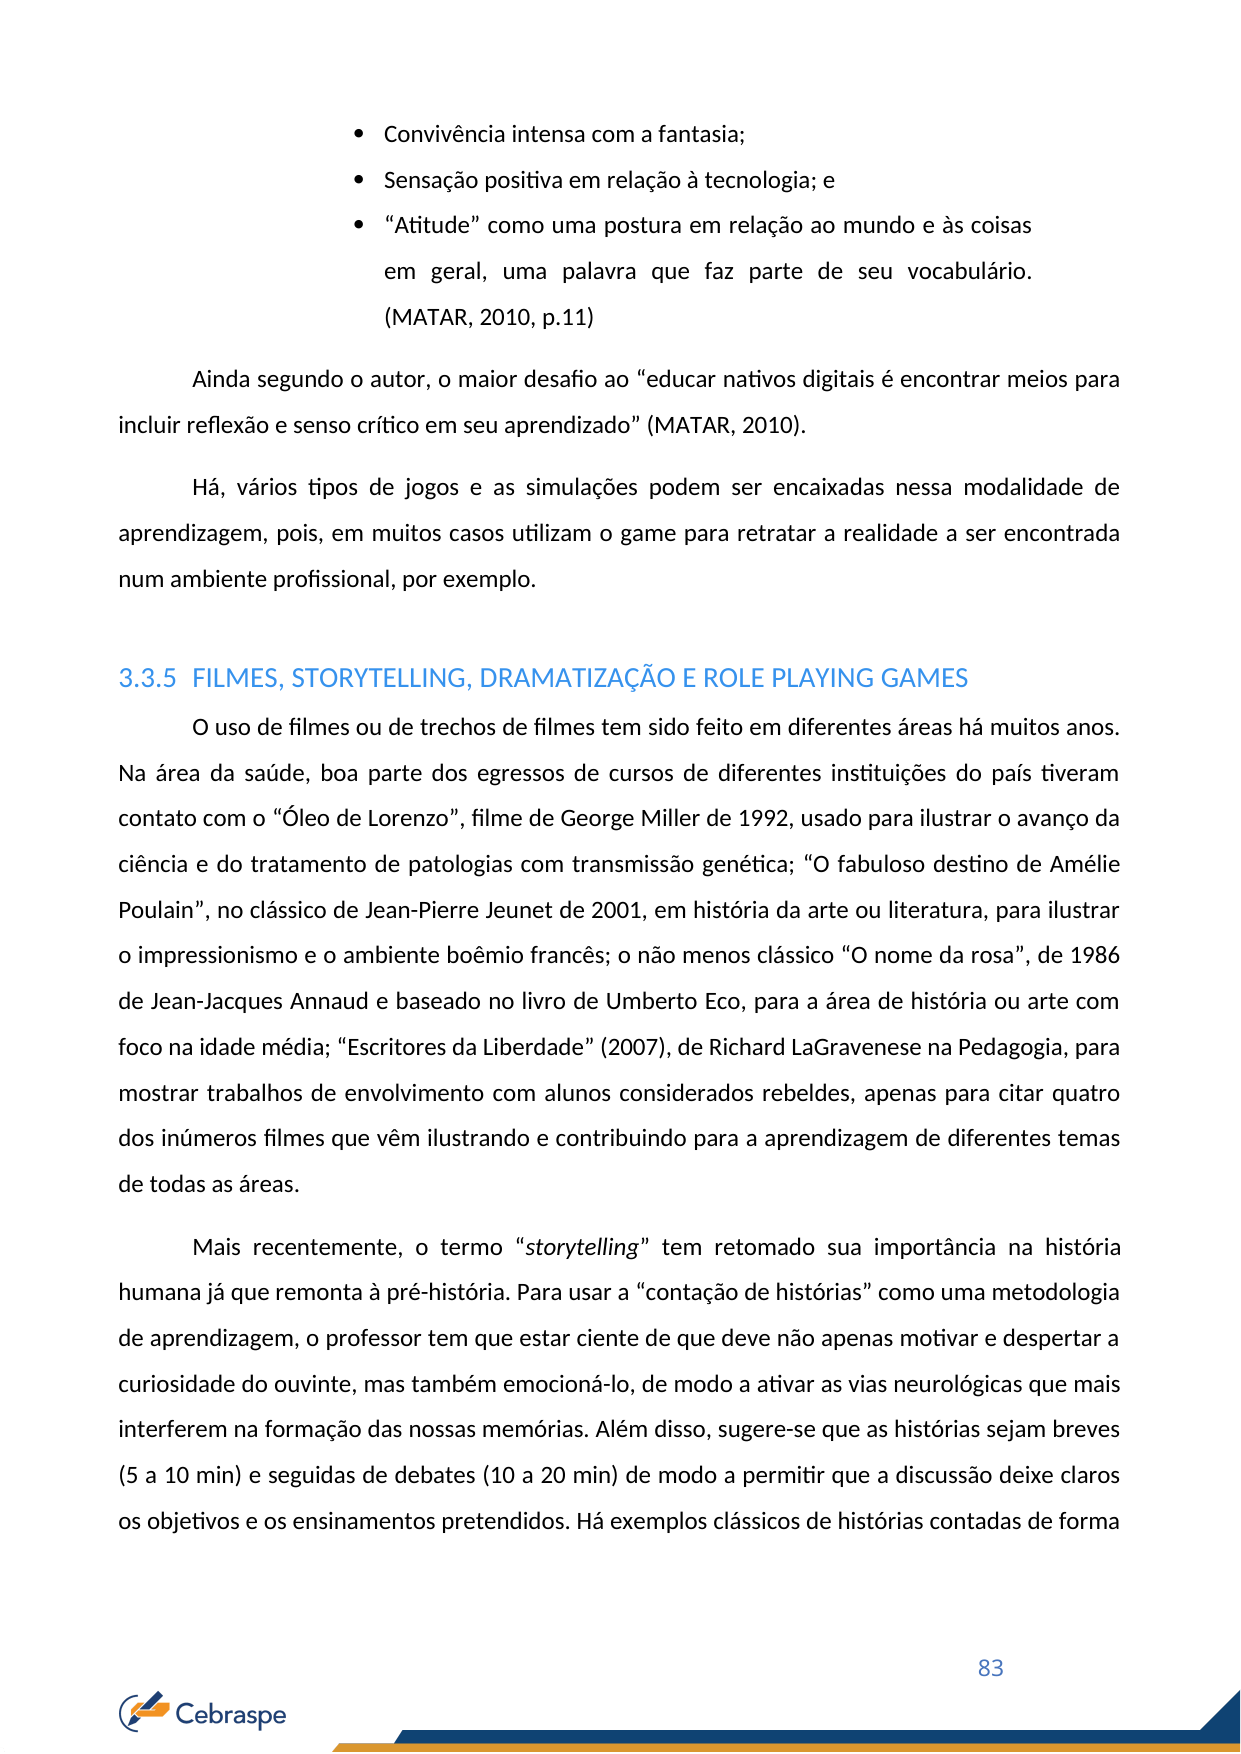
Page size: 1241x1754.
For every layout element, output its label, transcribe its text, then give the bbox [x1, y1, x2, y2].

picture [0, 1659, 1241, 1752]
list “Atitude” como uma postura em relação ao mundo e às coisas em geral, uma palavra que faz parte de seu vocabulário. (MATAR, 2010, p.11) [354, 209, 1034, 332]
list Sensação positiva em relação à tecnologia; e [354, 164, 1034, 194]
picture [980, 1668, 987, 1675]
text Ainda segundo o autor, o maior desafio ao “educar nativos digitais é encontrar meios para incluir reflexão e senso crítico em seu aprendizado” (MATAR, 2010). [118, 363, 1122, 440]
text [118, 1231, 1122, 1536]
subtitle FILMES, STORYTELLING, DRAMATIZAÇÃO E ROLE PLAYING GAMES [118, 659, 1122, 694]
list Convivência intensa com a fantasia; [354, 118, 1034, 149]
text O uso de filmes ou de trechos de filmes tem sido feito em diferentes áreas há muitos anos. Na área da saúde, boa parte dos egressos de cursos de diferentes instituições do país tiveram contato com o “Óleo de Lorenzo”, filme de George Miller de 1992, usado para ilustrar o avanço da ciência e do tratamento de patologias com transmissão genética; “O fabuloso destino de Amélie Poulain”, no clássico de Jean-Pierre Jeunet de 2001, em história da arte ou literatura, para ilustrar o impressionismo e o ambiente boêmio francês; o não menos clássico “O nome da rosa”, de 1986 de Jean-Jacques Annaud e baseado no livro de Umberto Eco, para a área de história ou arte com foco na idade média; “Escritores da Liberdade” (2007), de Richard LaGravenese na Pedagogia, para mostrar trabalhos de envolvimento com alunos considerados rebeldes, apenas para citar quatro dos inúmeros filmes que vêm ilustrando e contribuindo para a aprendizagem de diferentes temas de todas as áreas. [118, 711, 1122, 1199]
text Há, vários tipos de jogos e as simulações podem ser encaixadas nessa modalidade de aprendizagem, pois, em muitos casos utilizam o game para retratar a realidade a ser encontrada num ambiente profissional, por exemplo. [118, 472, 1122, 593]
